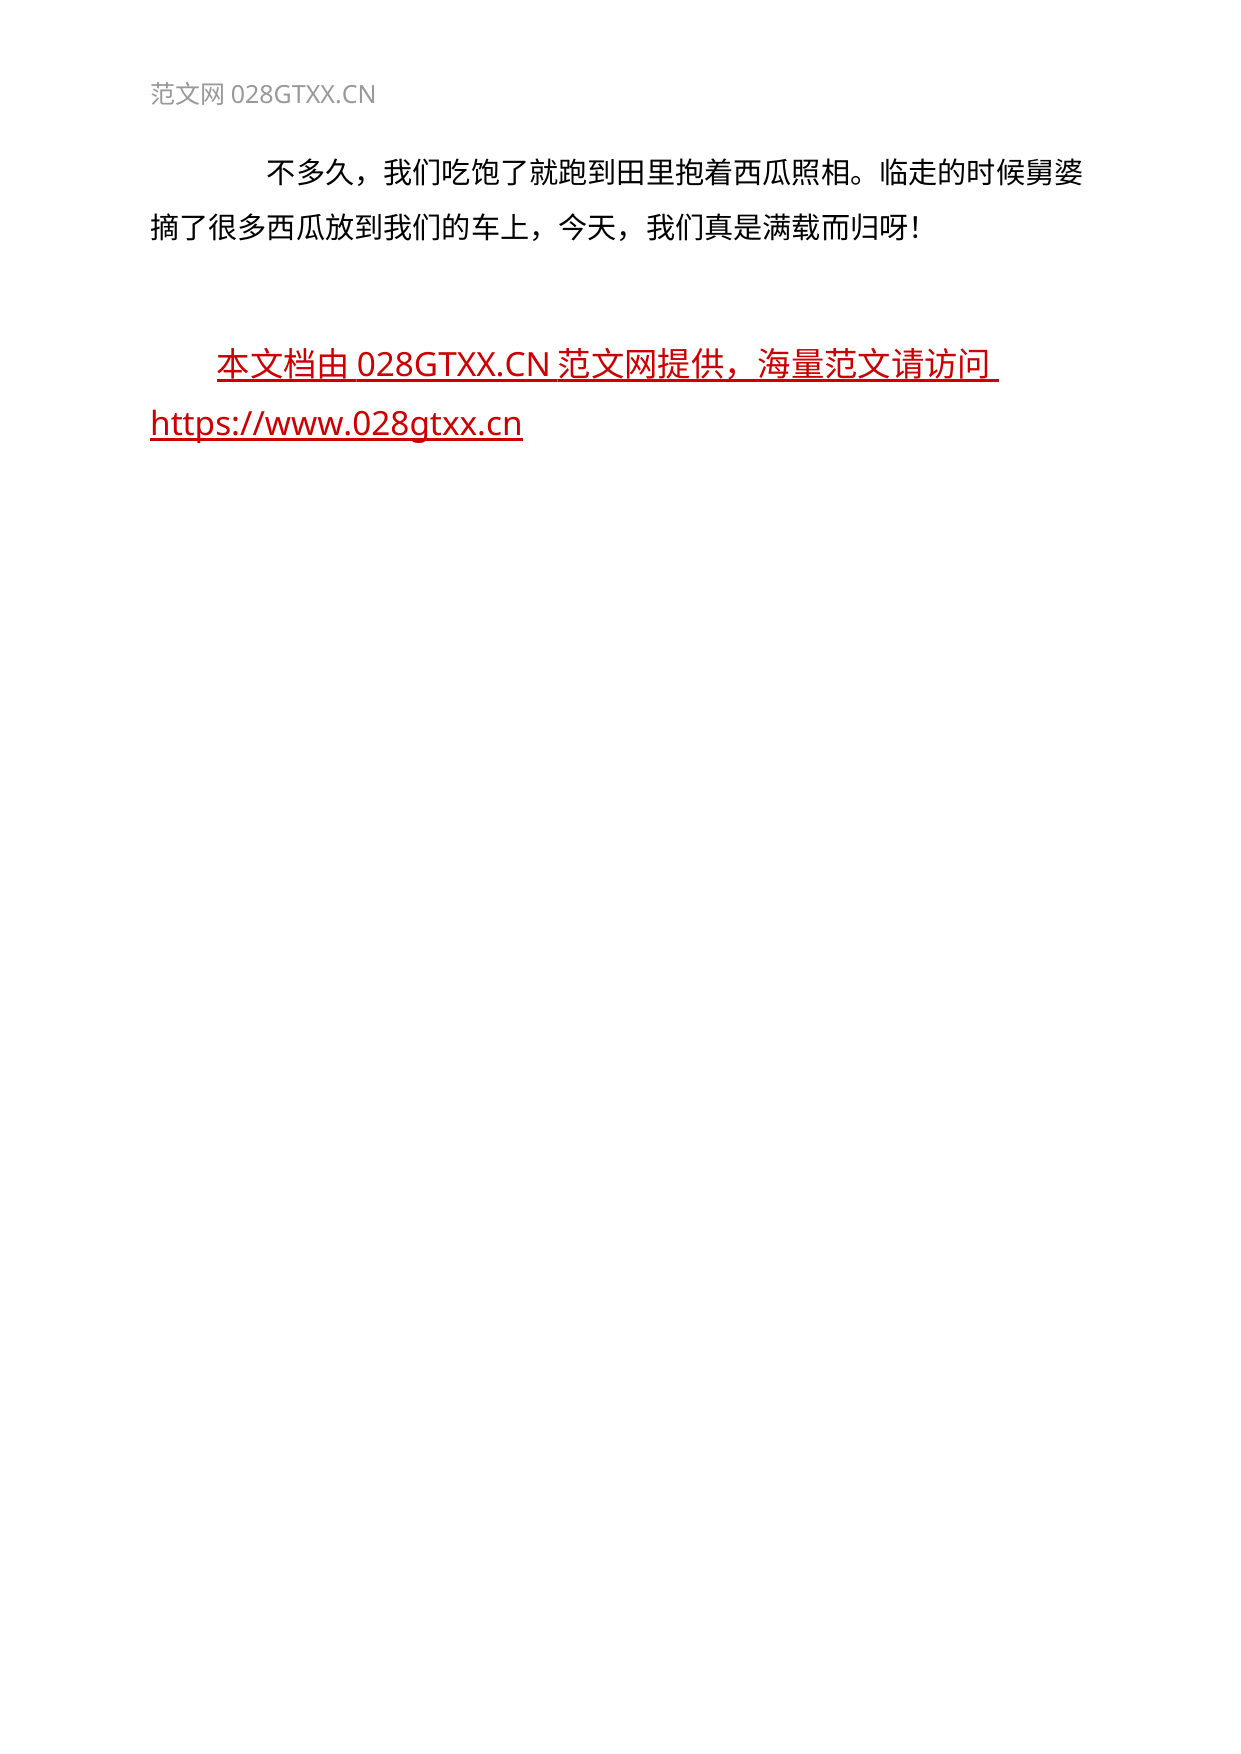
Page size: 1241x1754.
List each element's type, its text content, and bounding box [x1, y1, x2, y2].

text 不多久，我们吃饱了就跑到田里抱着西瓜照相。临走的时候舅婆摘了很多西瓜放到我们的车上，今天，我们真是满载而归呀！ [150, 150, 1090, 247]
text 本文档由028GTXX.CN范文网提供，海量范文请访问 https://www.028gtxx.cn [150, 338, 1090, 445]
